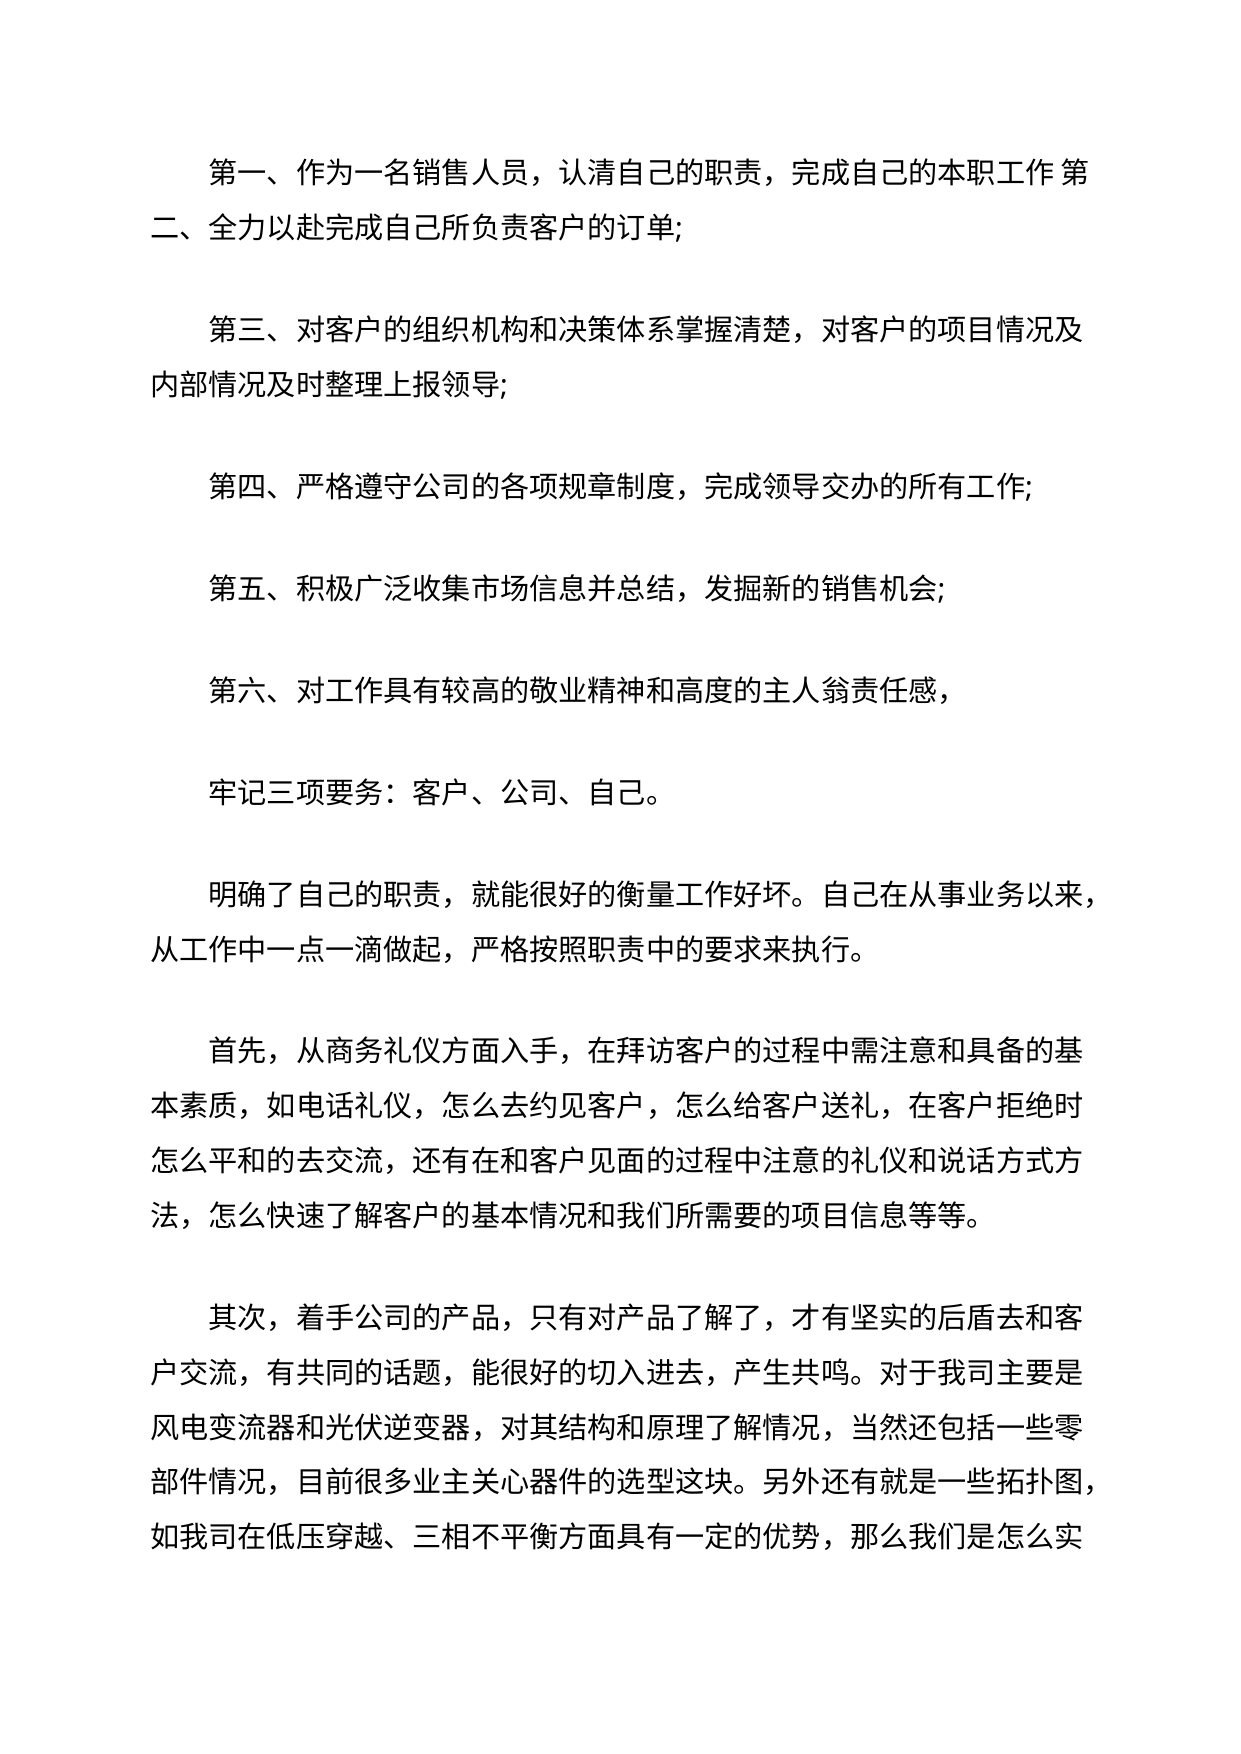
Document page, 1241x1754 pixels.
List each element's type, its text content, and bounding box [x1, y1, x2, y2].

text 第五、积极广泛收集市场信息并总结，发掘新的销售机会; [150, 566, 1090, 608]
text 明确了自己的职责，就能很好的衡量工作好坏。自己在从事业务以来，从工作中一点一滴做起，严格按照职责中的要求来执行。 [150, 871, 1090, 968]
text 第六、对工作具有较高的敬业精神和高度的主人翁责任感， [150, 668, 1090, 710]
text 首先，从商务礼仪方面入手，在拜访客户的过程中需注意和具备的基本素质，如电话礼仪，怎么去约见客户，怎么给客户送礼，在客户拒绝时怎么平和的去交流，还有在和客户见面的过程中注意的礼仪和说话方式方法，怎么快速了解客户的基本情况和我们所需要的项目信息等等。 [150, 1028, 1090, 1235]
text 第四、严格遵守公司的各项规章制度，完成领导交办的所有工作; [150, 464, 1090, 506]
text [150, 1294, 1090, 1556]
text 牢记三项要务：客户、公司、自己。 [150, 769, 1090, 812]
text 第三、对客户的组织机构和决策体系掌握清楚，对客户的项目情况及内部情况及时整理上报领导; [150, 307, 1090, 404]
text 第一、作为一名销售人员，认清自己的职责，完成自己的本职工作 第二、全力以赴完成自己所负责客户的订单; [150, 150, 1090, 247]
